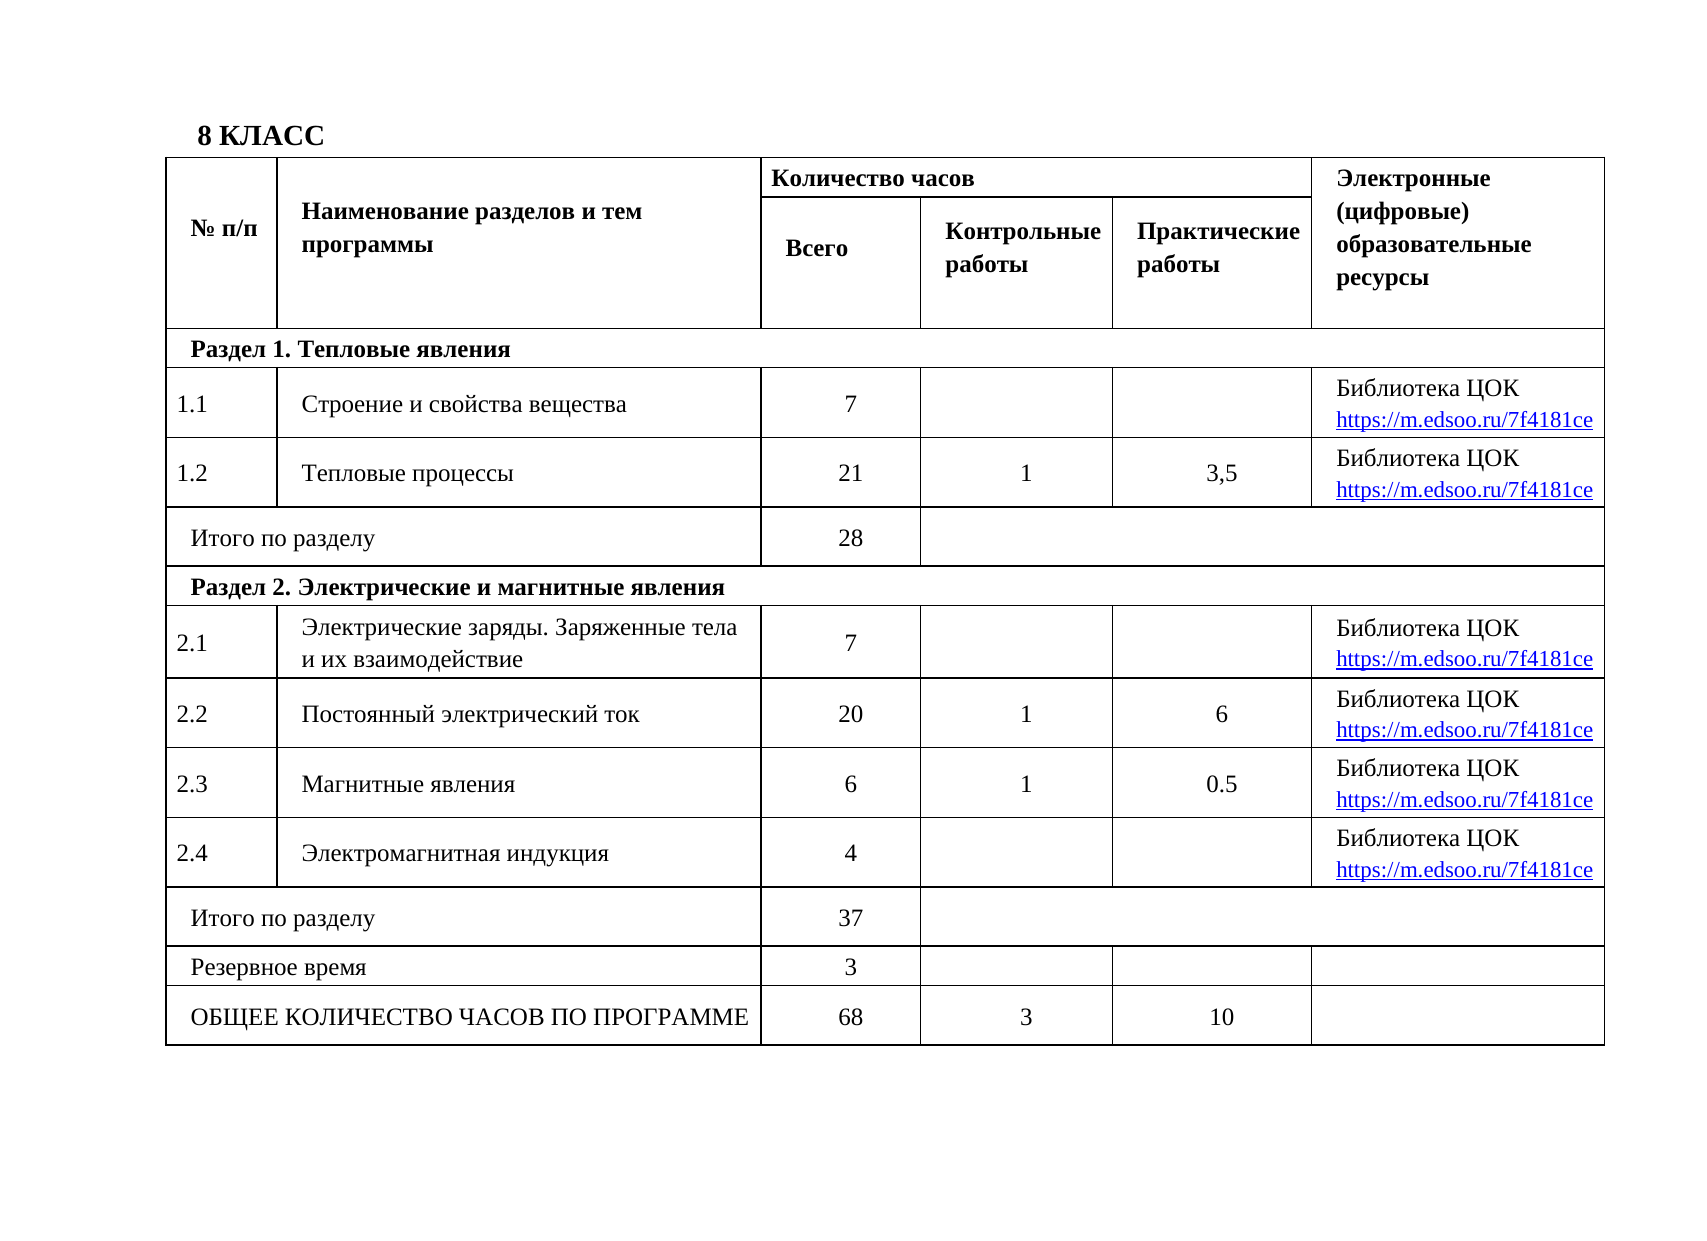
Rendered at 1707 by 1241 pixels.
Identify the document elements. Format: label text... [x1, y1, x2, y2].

table_cell ОБЩЕЕ КОЛИЧЕСТВО ЧАСОВ ПО ПРОГРАММЕ [167, 986, 760, 1044]
table_cell Всего [762, 198, 920, 327]
table_cell 3,5 [1113, 438, 1311, 506]
table_header Количество часов [762, 158, 1311, 196]
table_cell Магнитные явления [278, 748, 760, 816]
table_cell 6 [1113, 679, 1311, 747]
table_cell 4 [762, 818, 920, 886]
table_cell 1.2 [167, 438, 276, 506]
table_cell 10 [1113, 986, 1311, 1044]
table_cell Строение и свойства вещества [278, 368, 760, 436]
table_cell 2.1 [167, 606, 276, 677]
table_cell 2.2 [167, 679, 276, 747]
table_cell 20 [762, 679, 920, 747]
table_cell Электрические заряды. Заряженные тела и их взаимодействие [278, 606, 760, 677]
table_cell Резервное время [167, 947, 760, 985]
table_cell 0.5 [1113, 748, 1311, 816]
table_cell 37 [762, 888, 920, 945]
table_cell [921, 818, 1112, 886]
table_cell 2.4 [167, 818, 276, 886]
table_cell 7 [762, 368, 920, 436]
table_cell Практические работы [1113, 198, 1311, 327]
table_cell [1113, 606, 1311, 677]
table_cell Контрольные работы [921, 198, 1112, 327]
table_cell [1312, 947, 1604, 985]
table_cell Библиотека ЦОК https://m.edsoo.ru/7f4181ce [1312, 748, 1604, 816]
text 8 КЛАСС [190, 118, 1618, 152]
table_cell [921, 368, 1112, 436]
table_cell [1113, 818, 1311, 886]
table_cell Итого по разделу [167, 508, 760, 565]
table_cell Постоянный электрический ток [278, 679, 760, 747]
table_cell [1312, 986, 1604, 1044]
table_cell Библиотека ЦОК https://m.edsoo.ru/7f4181ce [1312, 368, 1604, 436]
table_cell 3 [921, 986, 1112, 1044]
table_header Электронные (цифровые) образовательные ресурсы [1312, 158, 1604, 327]
table_header № п/п [167, 158, 276, 327]
table_cell 21 [762, 438, 920, 506]
table_cell [1113, 368, 1311, 436]
table_cell [921, 508, 1604, 565]
table_cell [921, 606, 1112, 677]
table_cell 6 [762, 748, 920, 816]
table_cell 68 [762, 986, 920, 1044]
table_cell 1 [921, 679, 1112, 747]
table_cell Раздел 2. Электрические и магнитные явления [167, 567, 1604, 605]
table_cell Библиотека ЦОК https://m.edsoo.ru/7f4181ce [1312, 438, 1604, 506]
table_cell Итого по разделу [167, 888, 760, 945]
table_cell 2.3 [167, 748, 276, 816]
table_cell Библиотека ЦОК https://m.edsoo.ru/7f4181ce [1312, 679, 1604, 747]
table_cell [921, 947, 1112, 985]
table_cell 1 [921, 748, 1112, 816]
table_cell 28 [762, 508, 920, 565]
table_cell 1 [921, 438, 1112, 506]
table_cell [1113, 947, 1311, 985]
table_cell 1.1 [167, 368, 276, 436]
table_cell Библиотека ЦОК https://m.edsoo.ru/7f4181ce [1312, 818, 1604, 886]
table_cell 7 [762, 606, 920, 677]
table_cell Раздел 1. Тепловые явления [167, 329, 1604, 367]
table_cell Электромагнитная индукция [278, 818, 760, 886]
table_cell Библиотека ЦОК https://m.edsoo.ru/7f4181ce [1312, 606, 1604, 677]
table_cell 3 [762, 947, 920, 985]
table_header Наименование разделов и тем программы [278, 158, 760, 327]
table_cell Тепловые процессы [278, 438, 760, 506]
table_cell [921, 888, 1604, 945]
